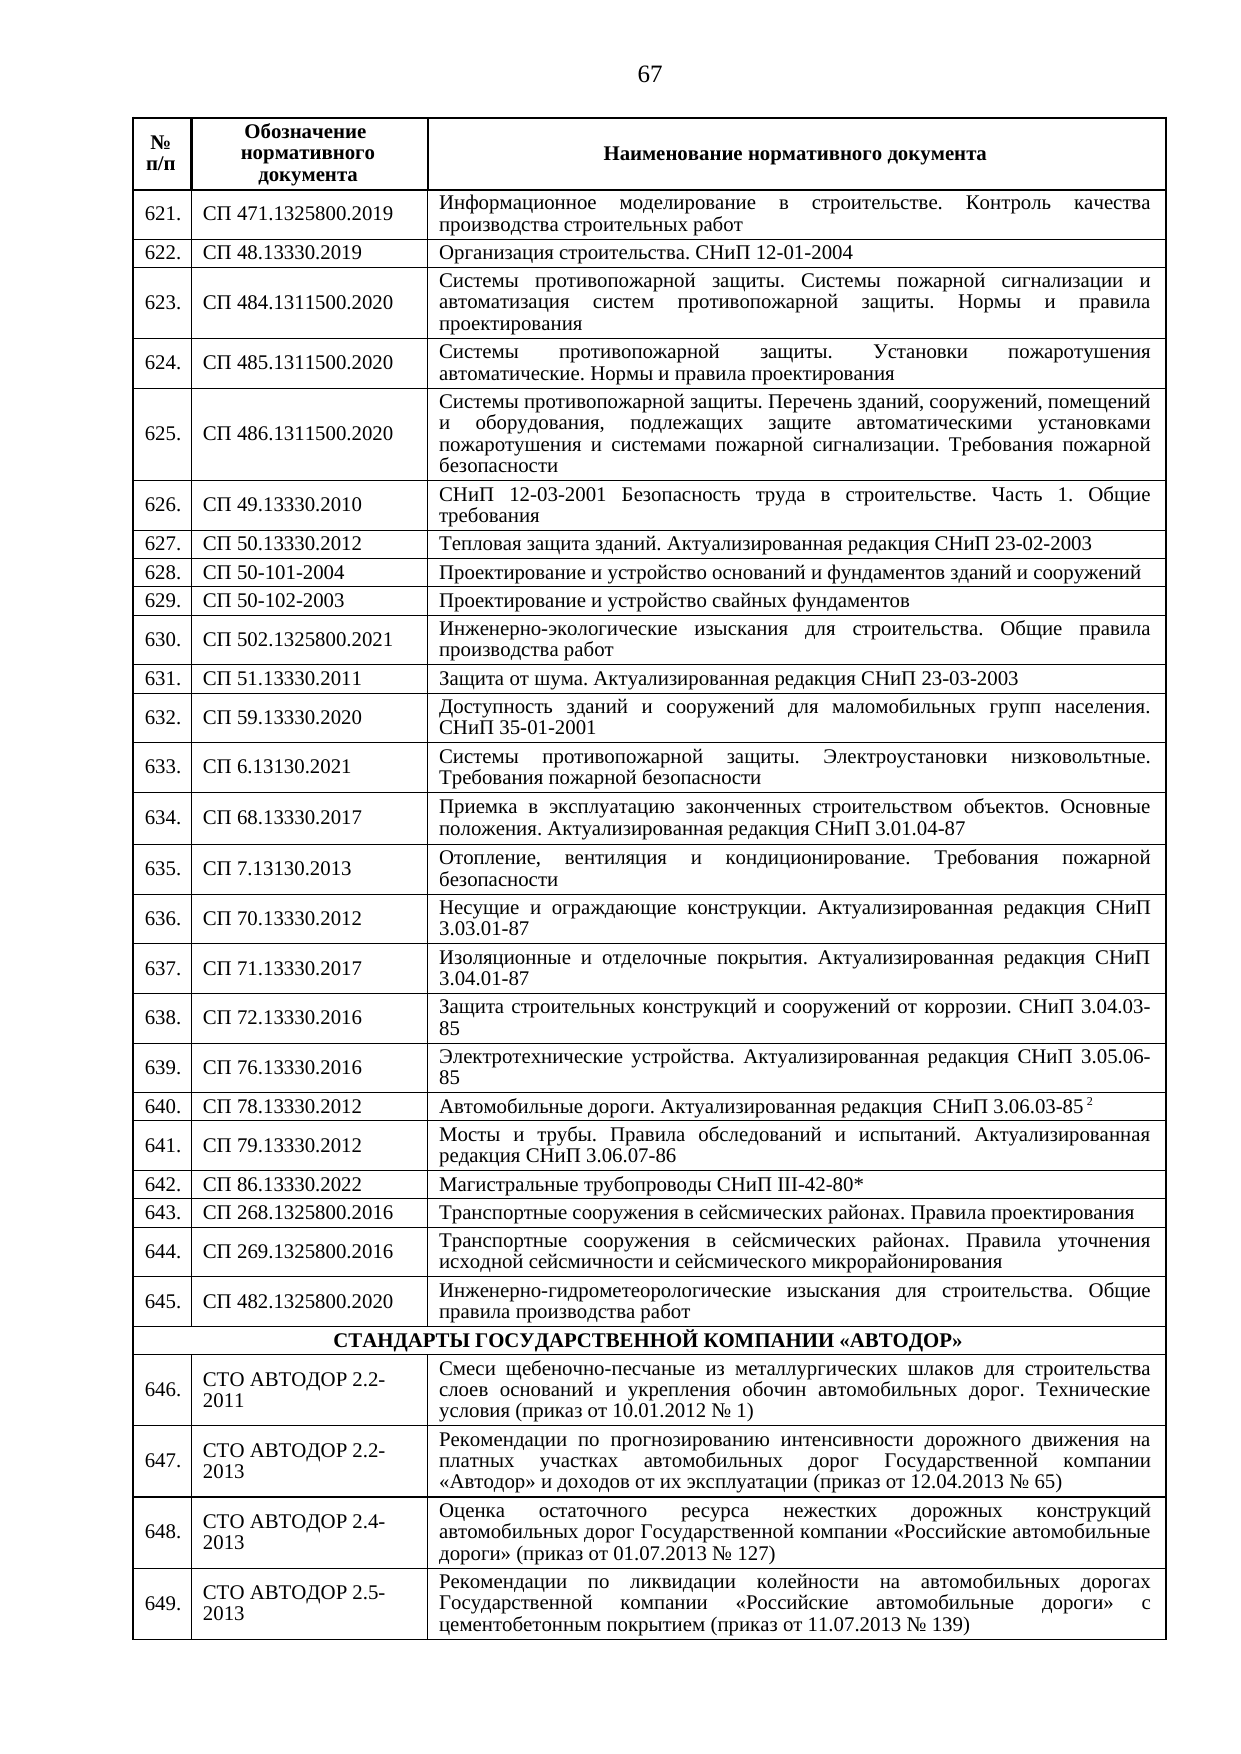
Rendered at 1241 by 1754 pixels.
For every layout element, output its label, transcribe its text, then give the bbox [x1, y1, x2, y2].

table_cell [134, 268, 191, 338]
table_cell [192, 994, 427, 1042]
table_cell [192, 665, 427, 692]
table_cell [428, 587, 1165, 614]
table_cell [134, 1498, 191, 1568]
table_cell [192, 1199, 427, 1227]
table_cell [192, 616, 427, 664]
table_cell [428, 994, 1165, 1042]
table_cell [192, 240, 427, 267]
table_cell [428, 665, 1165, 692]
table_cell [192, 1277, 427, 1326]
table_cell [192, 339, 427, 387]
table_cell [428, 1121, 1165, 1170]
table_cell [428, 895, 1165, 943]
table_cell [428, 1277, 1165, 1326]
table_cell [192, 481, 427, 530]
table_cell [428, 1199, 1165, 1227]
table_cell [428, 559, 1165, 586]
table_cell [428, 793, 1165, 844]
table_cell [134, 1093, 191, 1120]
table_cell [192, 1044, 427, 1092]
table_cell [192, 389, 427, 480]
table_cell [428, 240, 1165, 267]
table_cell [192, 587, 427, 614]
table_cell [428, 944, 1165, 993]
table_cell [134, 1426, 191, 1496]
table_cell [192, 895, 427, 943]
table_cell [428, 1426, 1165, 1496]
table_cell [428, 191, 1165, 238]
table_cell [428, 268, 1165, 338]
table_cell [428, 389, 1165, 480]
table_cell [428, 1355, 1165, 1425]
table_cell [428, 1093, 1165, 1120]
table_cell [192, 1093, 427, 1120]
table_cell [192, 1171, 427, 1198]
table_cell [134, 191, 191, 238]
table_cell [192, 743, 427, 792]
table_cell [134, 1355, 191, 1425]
table_header Наименование нормативного документа [429, 119, 1165, 189]
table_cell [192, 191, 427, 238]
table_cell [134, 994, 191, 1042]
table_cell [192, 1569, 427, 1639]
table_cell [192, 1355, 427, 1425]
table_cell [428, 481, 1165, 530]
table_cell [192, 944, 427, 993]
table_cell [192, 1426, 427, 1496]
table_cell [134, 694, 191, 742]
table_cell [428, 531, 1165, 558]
table_header Обозначение нормативного документа [193, 119, 427, 189]
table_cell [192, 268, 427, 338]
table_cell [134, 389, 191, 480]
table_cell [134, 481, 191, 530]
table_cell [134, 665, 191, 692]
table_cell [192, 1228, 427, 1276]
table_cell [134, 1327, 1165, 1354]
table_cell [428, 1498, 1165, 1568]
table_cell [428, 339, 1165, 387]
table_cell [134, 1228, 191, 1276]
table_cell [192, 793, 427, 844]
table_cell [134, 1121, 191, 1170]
table_header № п/п [134, 119, 190, 189]
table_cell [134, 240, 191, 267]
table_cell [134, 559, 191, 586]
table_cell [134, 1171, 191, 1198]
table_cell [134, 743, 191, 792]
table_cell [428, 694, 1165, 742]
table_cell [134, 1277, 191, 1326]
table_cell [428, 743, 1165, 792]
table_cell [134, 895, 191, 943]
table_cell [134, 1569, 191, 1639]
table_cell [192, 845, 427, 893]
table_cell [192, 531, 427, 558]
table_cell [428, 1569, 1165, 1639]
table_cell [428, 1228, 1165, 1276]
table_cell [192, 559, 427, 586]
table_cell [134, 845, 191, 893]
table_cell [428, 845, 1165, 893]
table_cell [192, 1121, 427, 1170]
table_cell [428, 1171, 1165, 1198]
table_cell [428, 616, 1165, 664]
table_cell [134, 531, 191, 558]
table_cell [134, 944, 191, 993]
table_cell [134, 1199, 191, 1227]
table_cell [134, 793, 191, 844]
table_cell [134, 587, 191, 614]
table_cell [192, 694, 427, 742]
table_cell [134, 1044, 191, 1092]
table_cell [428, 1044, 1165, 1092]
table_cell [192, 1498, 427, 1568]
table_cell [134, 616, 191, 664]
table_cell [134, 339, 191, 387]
